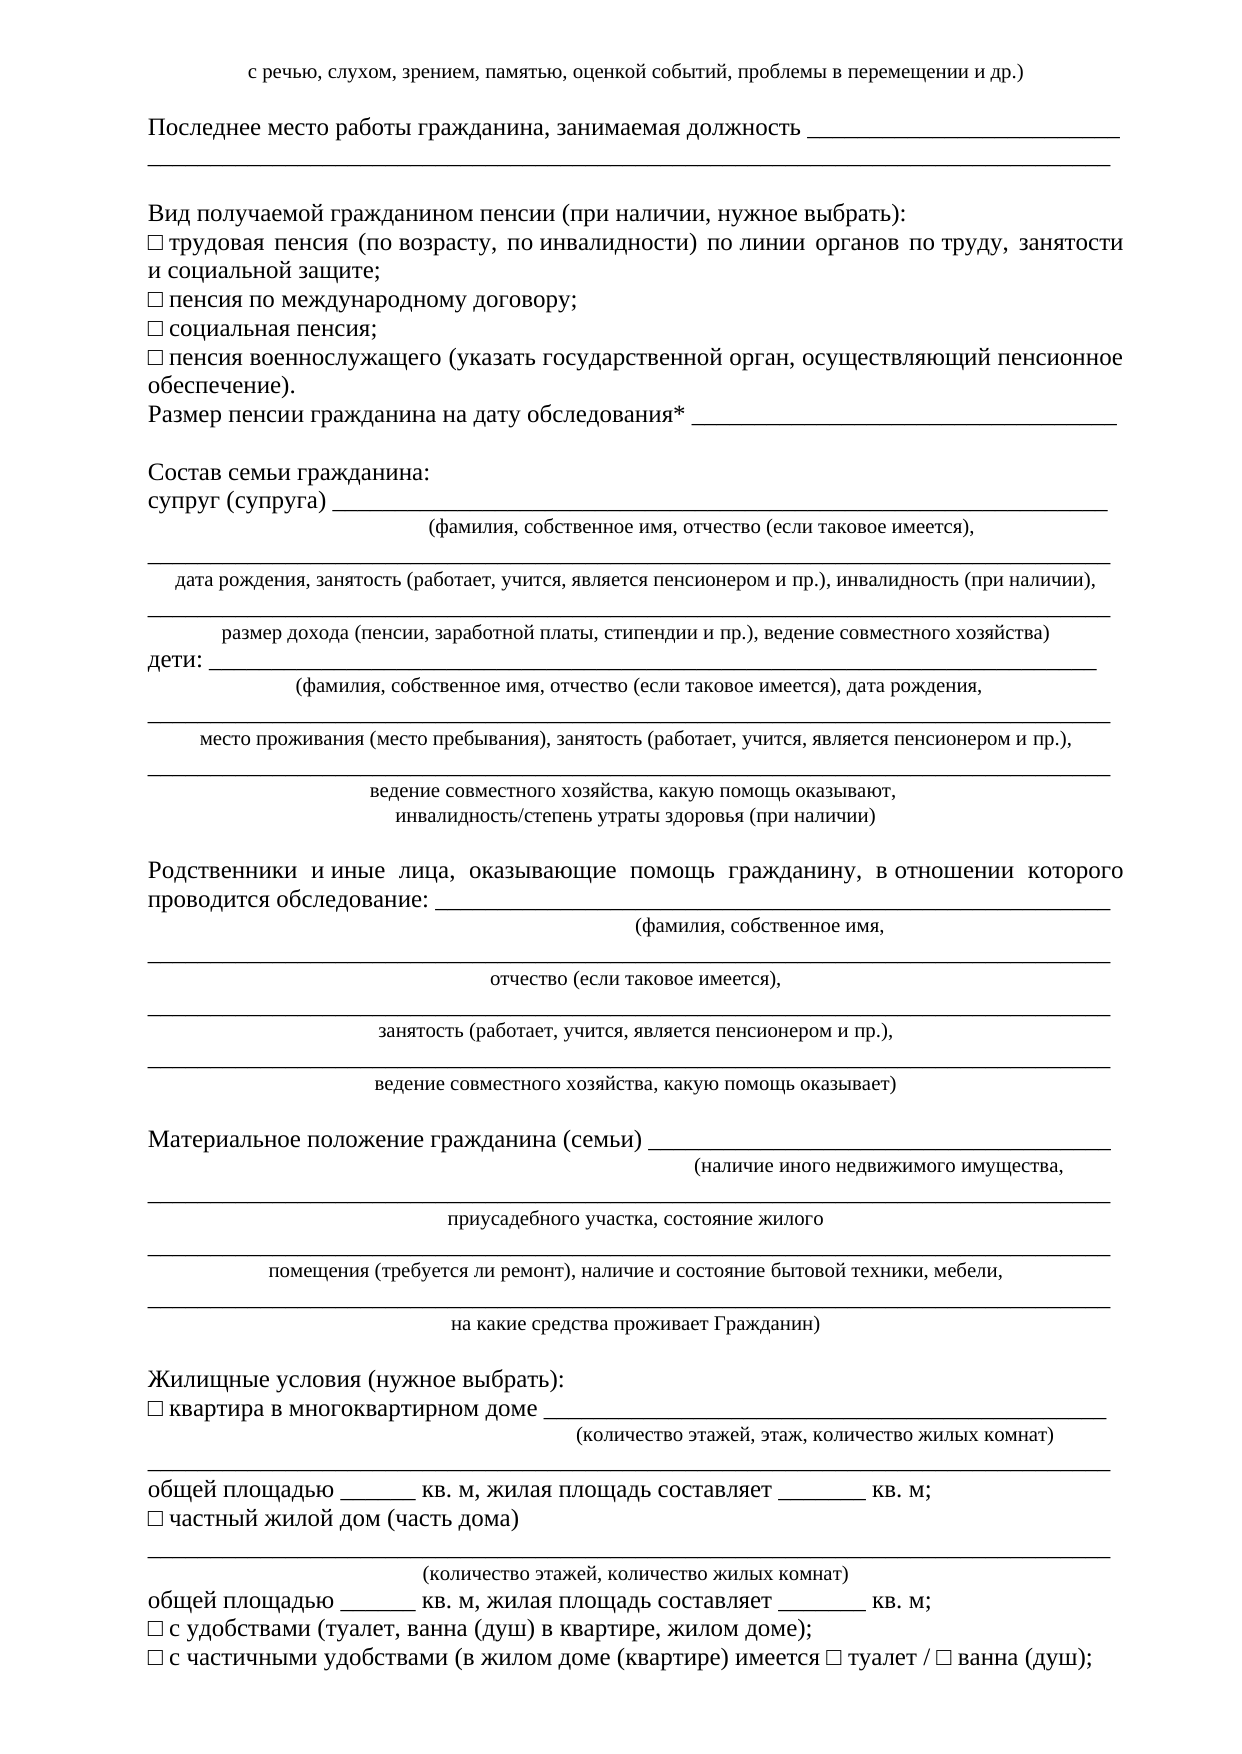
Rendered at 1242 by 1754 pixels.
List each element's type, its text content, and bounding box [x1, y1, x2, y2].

text _____________________________________________________________________________ [148, 591, 1123, 620]
text _____________________________________________________________________________ [148, 937, 1123, 966]
text размер дохода (пенсии, заработной платы, стипендии и пр.), ведение совместного хозяйства) [148, 620, 1123, 644]
text место проживания (место пребывания), занятость (работает, учится, является пенсионером и пр.), [148, 726, 1123, 750]
text (количество этажей, количество жилых комнат) [148, 1561, 1123, 1585]
text (количество этажей, этаж, количество жилых комнат) [576, 1422, 1123, 1446]
text (фамилия, собственное имя, отчество (если таковое имеется), дата рождения, [295, 673, 1123, 697]
text (фамилия, собственное имя, [635, 913, 1123, 937]
text ведение совместного хозяйства, какую помощь оказывает) [148, 1071, 1123, 1095]
text _____________________________________________________________________________ [148, 697, 1123, 726]
text с речью, слухом, зрением, памятью, оценкой событий, проблемы в перемещении и др.) [148, 59, 1123, 83]
text □ с частичными удобствами (в жилом доме (квартире) имеется □ туалет / □ ванна (душ); [148, 1642, 1123, 1671]
text _____________________________________________________________________________ [148, 1532, 1123, 1561]
text □ квартира в многоквартирном доме _____________________________________________ [148, 1393, 1123, 1422]
text (фамилия, собственное имя, отчество (если таковое имеется), [428, 514, 1123, 538]
text дети: _______________________________________________________________________ [148, 644, 1123, 673]
text _____________________________________________________________________________ [148, 750, 1123, 778]
text ведение совместного хозяйства, какую помощь оказывают, инвалидность/степень утраты здоровья (при наличии) [148, 778, 1123, 827]
text _____________________________________________________________________________ [148, 1446, 1123, 1474]
text Последнее место работы гражданина, занимаемая должность _________________________ [148, 112, 1123, 141]
text Родственники и иные лица, оказывающие помощь гражданину, в отношении которого проводится обследование: ______________________________________________________ [148, 855, 1123, 913]
text общей площадью ______ кв. м, жилая площадь составляет _______ кв. м; [148, 1585, 1123, 1613]
text _____________________________________________________________________________ [148, 1230, 1123, 1258]
text □ частный жилой дом (часть дома) [148, 1503, 1123, 1532]
text отчество (если таковое имеется), [148, 966, 1123, 990]
text приусадебного участка, состояние жилого [148, 1206, 1123, 1230]
text (наличие иного недвижимого имущества, [694, 1153, 1123, 1177]
text Материальное положение гражданина (семьи) _____________________________________ [148, 1124, 1123, 1153]
text помещения (требуется ли ремонт), наличие и состояние бытовой техники, мебели, [148, 1258, 1123, 1282]
text _____________________________________________________________________________ [148, 1177, 1123, 1206]
text □ социальная пенсия; [148, 313, 1123, 342]
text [148, 141, 1123, 169]
text занятость (работает, учится, является пенсионером и пр.), [148, 1018, 1123, 1042]
text □ трудовая пенсия (по возрасту, по инвалидности) по линии органов по труду, занятости и социальной защите; [148, 227, 1123, 284]
text Состав семьи гражданина: [148, 457, 1123, 486]
text Жилищные условия (нужное выбрать): [148, 1364, 1123, 1393]
text _____________________________________________________________________________ [148, 1282, 1123, 1311]
text дата рождения, занятость (работает, учится, является пенсионером и пр.), инвалидность (при наличии), [148, 567, 1123, 591]
text на какие средства проживает Гражданин) [148, 1311, 1123, 1335]
text общей площадью ______ кв. м, жилая площадь составляет _______ кв. м; [148, 1474, 1123, 1503]
text □ пенсия военнослужащего (указать государственной орган, осуществляющий пенсионное обеспечение). [148, 342, 1123, 399]
text _____________________________________________________________________________ [148, 538, 1123, 567]
text Вид получаемой гражданином пенсии (при наличии, нужное выбрать): [148, 198, 1123, 227]
text _____________________________________________________________________________ [148, 990, 1123, 1018]
text _____________________________________________________________________________ [148, 1042, 1123, 1071]
text Размер пенсии гражданина на дату обследования* __________________________________ [148, 399, 1123, 428]
text □ с удобствами (туалет, ванна (душ) в квартире, жилом доме); [148, 1613, 1123, 1642]
text супруг (супруга) ______________________________________________________________ [148, 486, 1123, 514]
text □ пенсия по международному договору; [148, 284, 1123, 313]
